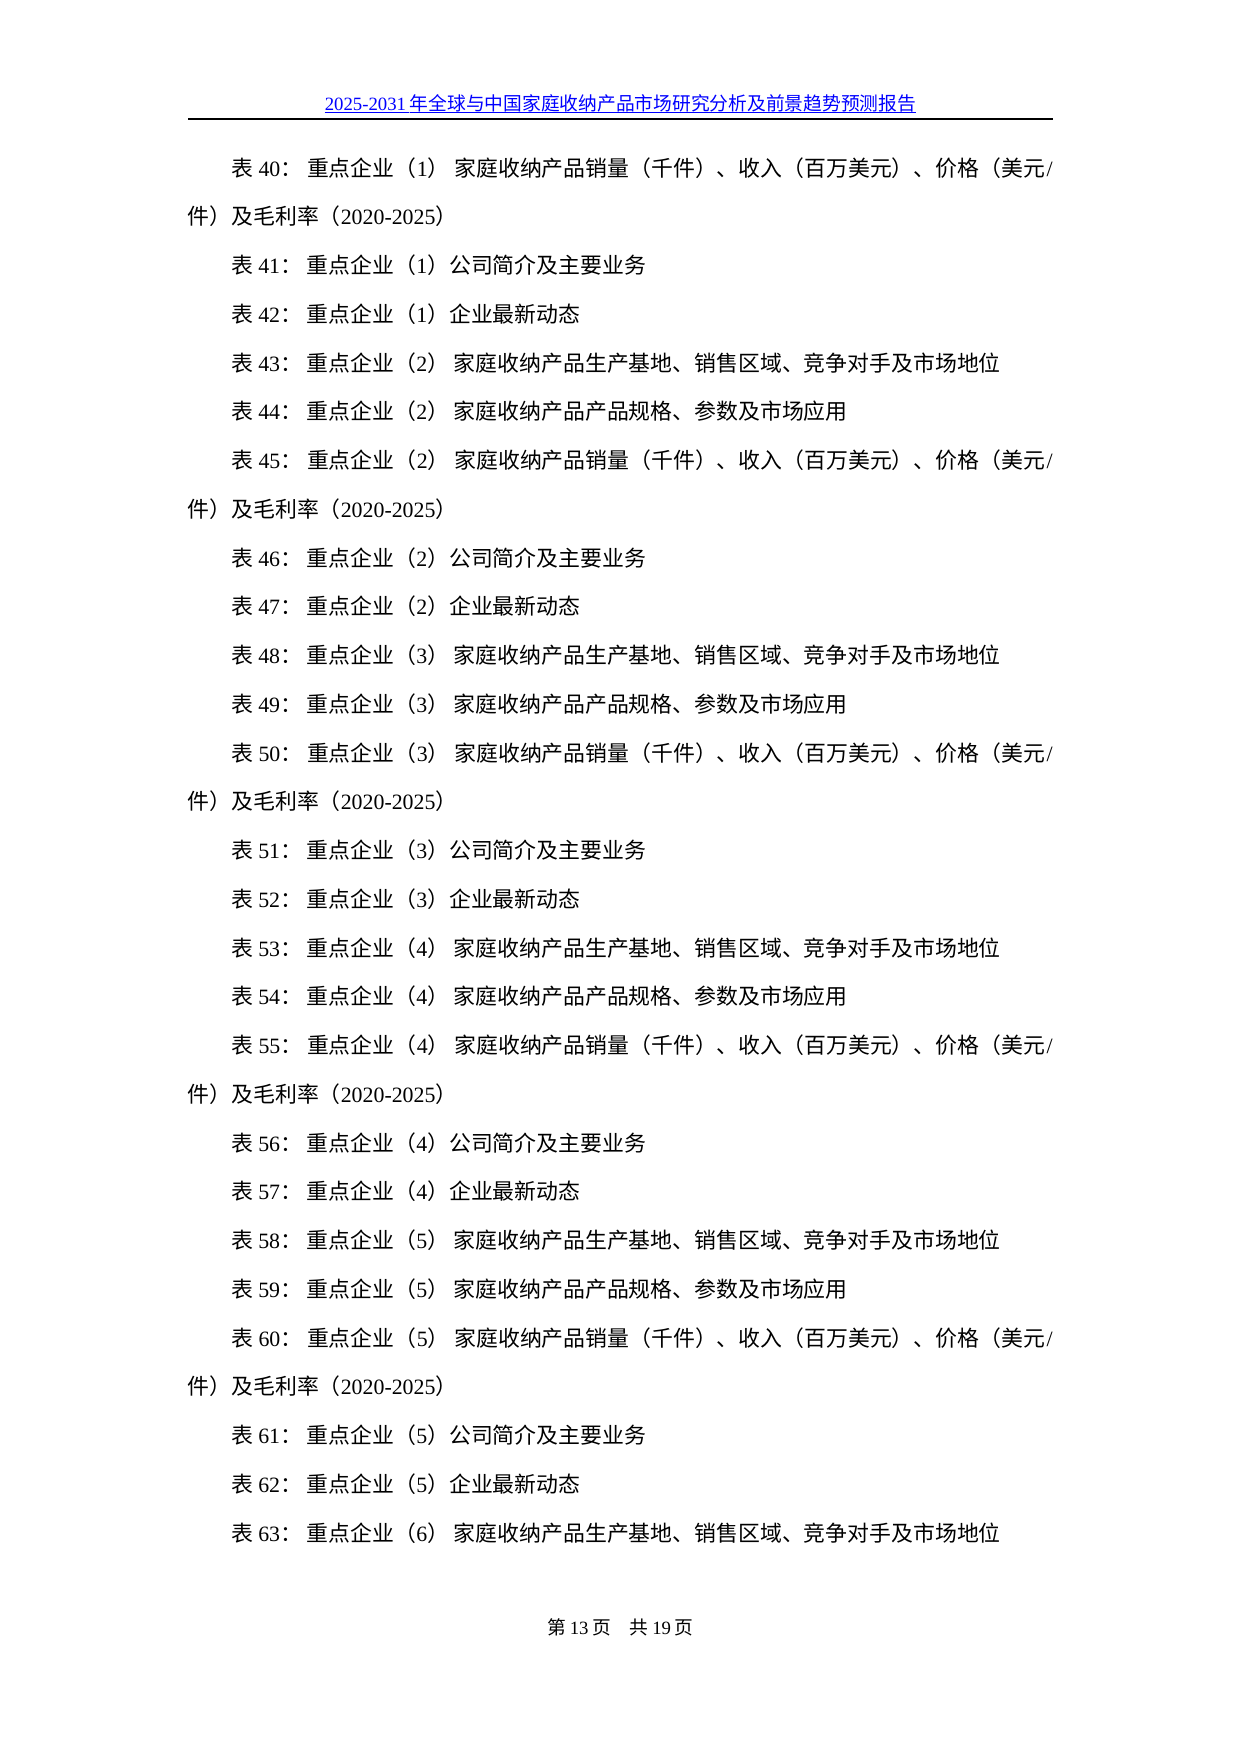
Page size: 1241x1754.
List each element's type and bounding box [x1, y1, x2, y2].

text [187, 150, 1053, 1548]
